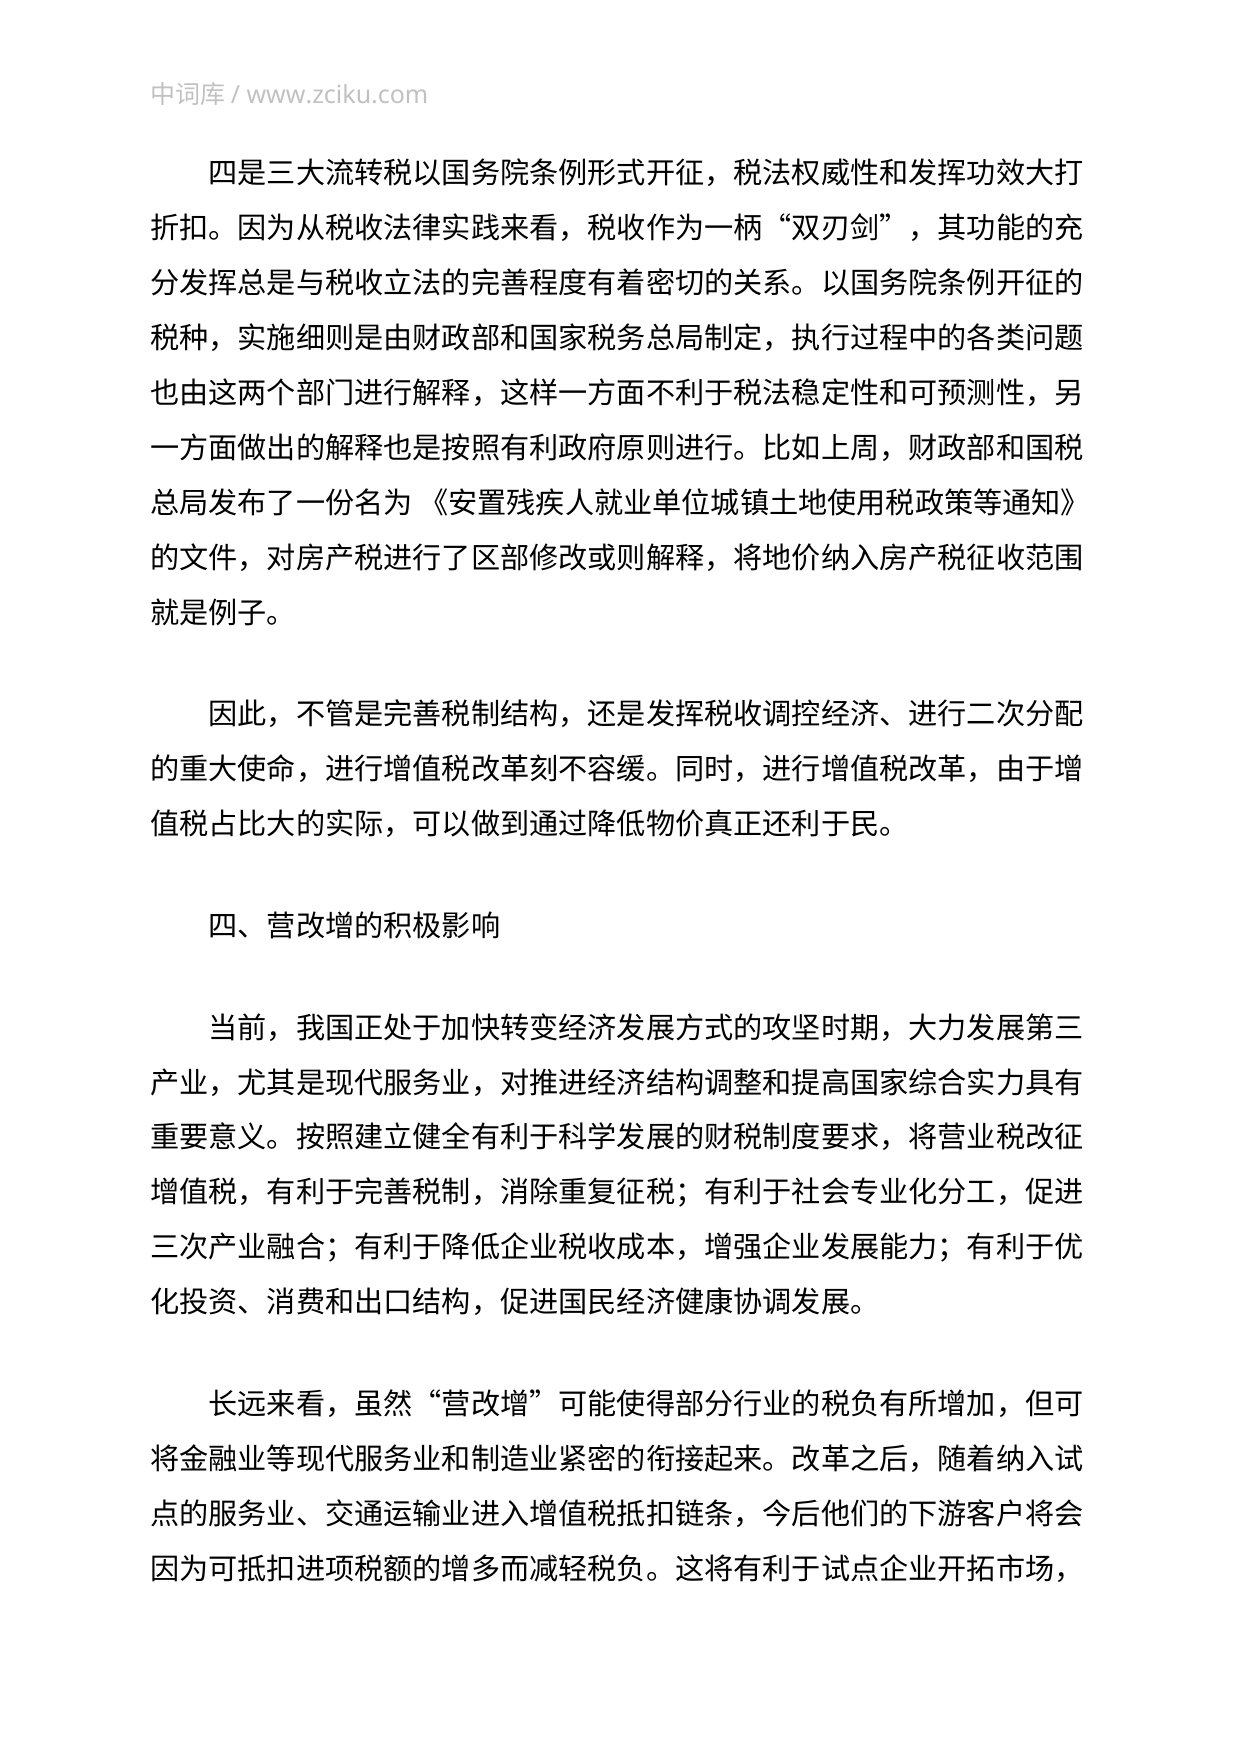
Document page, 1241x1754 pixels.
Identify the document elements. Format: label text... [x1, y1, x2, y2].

text 当前，我国正处于加快转变经济发展方式的攻坚时期，大力发展第三产业，尤其是现代服务业，对推进经济结构调整和提高国家综合实力具有重要意义。按照建立健全有利于科学发展的财税制度要求，将营业税改征增值税，有利于完善税制，消除重复征税；有利于社会专业化分工，促进三次产业融合；有利于降低企业税收成本，增强企业发展能力；有利于优化投资、消费和出口结构，促进国民经济健康协调发展。 [150, 1004, 1090, 1321]
text 四、营改增的积极影响 [150, 902, 1090, 945]
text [150, 1381, 1090, 1587]
text 四是三大流转税以国务院条例形式开征，税法权威性和发挥功效大打折扣。因为从税收法律实践来看，税收作为一柄“双刃剑”，其功能的充分发挥总是与税收立法的完善程度有着密切的关系。以国务院条例开征的税种，实施细则是由财政部和国家税务总局制定，执行过程中的各类问题也由这两个部门进行解释，这样一方面不利于税法稳定性和可预测性，另一方面做出的解释也是按照有利政府原则进行。比如上周，财政部和国税总局发布了一份名为 《安置残疾人就业单位城镇土地使用税政策等通知》的文件，对房产税进行了区部修改或则解释，将地价纳入房产税征收范围就是例子。 [150, 150, 1090, 631]
text 因此，不管是完善税制结构，还是发挥税收调控经济、进行二次分配的重大使命，进行增值税改革刻不容缓。同时，进行增值税改革，由于增值税占比大的实际，可以做到通过降低物价真正还利于民。 [150, 691, 1090, 843]
